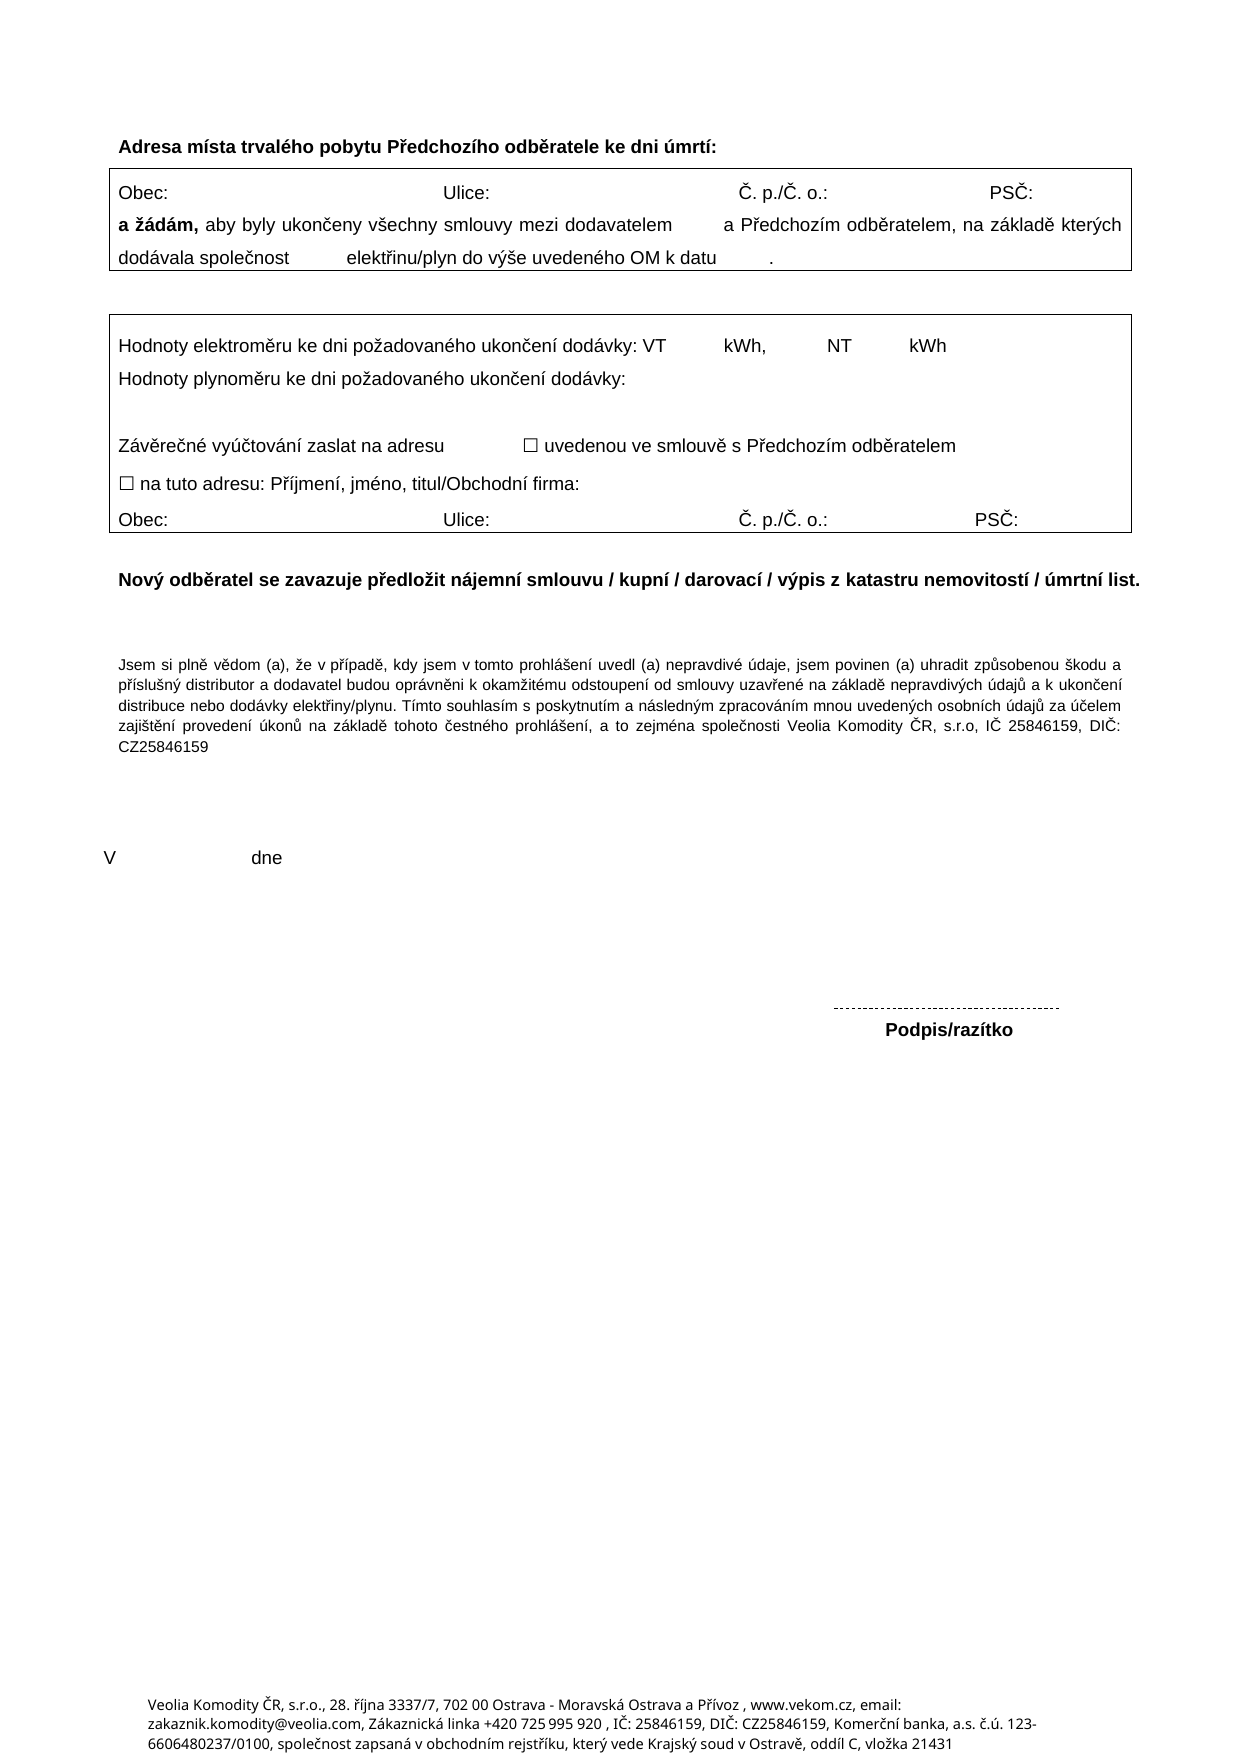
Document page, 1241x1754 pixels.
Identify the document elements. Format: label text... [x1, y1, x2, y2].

text Obec: Ulice: Č. p./Č. o.: PSČ: [110, 179, 1131, 203]
text V dne [103, 847, 1093, 869]
text Hodnoty plynoměru ke dni požadovaného ukončení dodávky: [110, 364, 1131, 389]
text Nový odběratel se zavazuje předložit nájemní smlouvu / kupní / darovací / výpis z katastru nemovitostí / úmrtní list. [118, 569, 1152, 591]
text Jsem si plně vědom (a), že v případě, kdy jsem v tomto prohlášení uvedl (a) nepravdivé údaje, jsem povinen (a) uhradit způsobenou škodu a příslušný distributor a dodavatel budou oprávněni k okamžitému odstoupení od smlouvy uzavřené na základě nepravdivých údajů a k ukončení distribuce nebo dodávky elektřiny/plynu. Tímto souhlasím s poskytnutím a následným zpracováním mnou uvedených osobních údajů za účelem zajištění provedení úkonů na základě tohoto čestného prohlášení, a to zejména společnosti Veolia Komodity ČR, s.r.o, IČ 25846159, DIČ: CZ25846159 [118, 655, 1122, 756]
text Adresa místa trvalého pobytu Předchozího odběratele ke dni úmrtí: [118, 136, 1122, 157]
text na tuto adresu: Příjmení, jméno, titul/Obchodní firma: [110, 467, 1131, 496]
text Podpis/razítko [767, 1019, 1093, 1041]
text Obec: Ulice: Č. p./Č. o.: PSČ: [110, 505, 1131, 532]
text a žádám, aby byly ukončeny všechny smlouvy mezi dodavatelem a Předchozím odběratelem, na základě kterých dodávala společnost elektřinu/plyn do výše uvedeného OM k datu . [110, 211, 1131, 270]
text Závěrečné vyúčtování zaslat na adresu uvedenou ve smlouvě s Předchozím odběratelem [110, 429, 1131, 458]
text Hodnoty elektroměru ke dni požadovaného ukončení dodávky: VT kWh, NT kWh [110, 332, 1131, 357]
